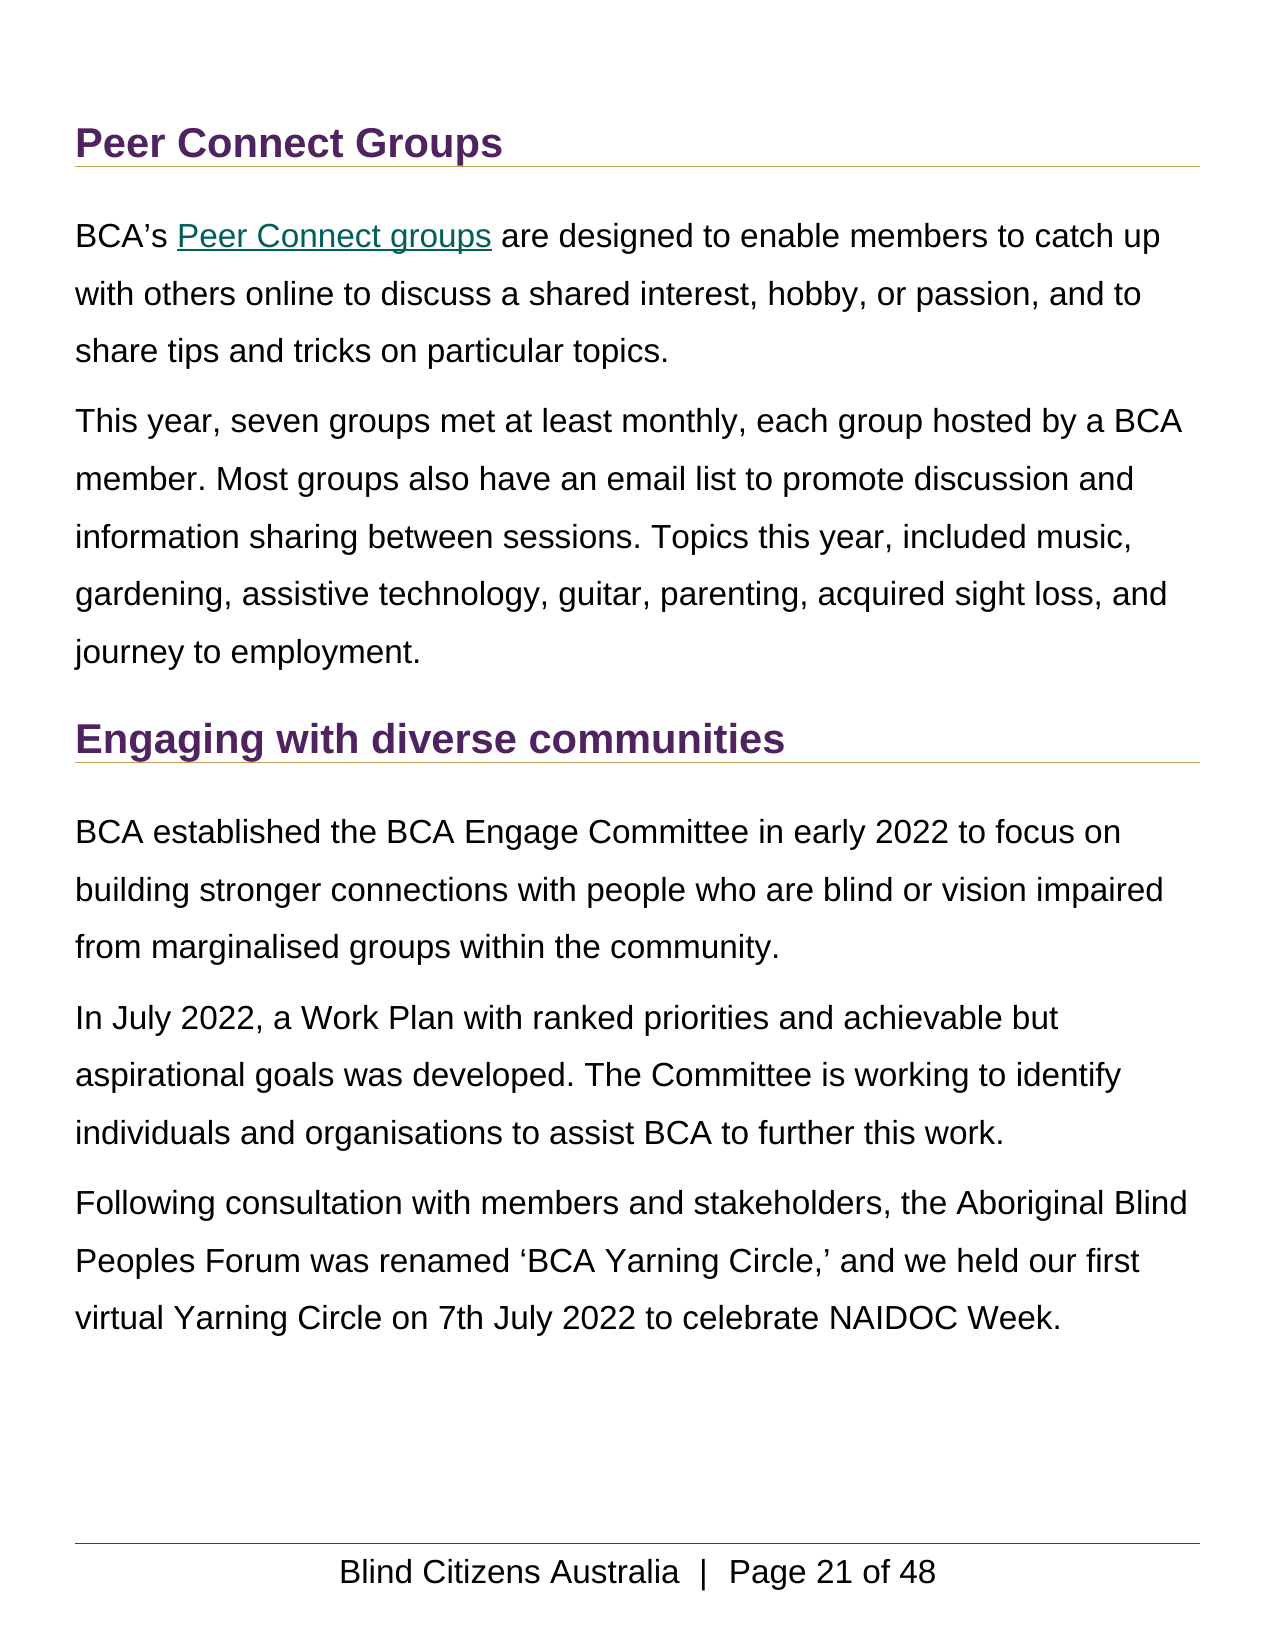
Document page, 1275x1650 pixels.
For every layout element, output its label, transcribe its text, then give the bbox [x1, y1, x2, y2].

subtitle Peer Connect Groups [75, 118, 1200, 166]
text Following consultation with members and stakeholders, the Aboriginal Blind Peoples Forum was renamed ‘BCA Yarning Circle,’ and we held our first virtual Yarning Circle on 7th July 2022 to celebrate NAIDOC Week. [75, 1183, 1200, 1337]
text This year, seven groups met at least monthly, each group hosted by a BCA member. Most groups also have an email list to promote discussion and information sharing between sessions. Topics this year, included music, gardening, assistive technology, guitar, parenting, acquired sight loss, and journey to employment. [75, 401, 1200, 670]
text In July 2022, a Work Plan with ranked priorities and achievable but aspirational goals was developed. The Committee is working to identify individuals and organisations to assist BCA to further this work. [75, 998, 1200, 1151]
subtitle Engaging with diverse communities [75, 714, 1200, 762]
text BCA’s Peer Connect groups are designed to enable members to catch up with others online to discuss a shared interest, hobby, or passion, and to share tips and tricks on particular topics. [75, 216, 1200, 370]
text BCA established the BCA Engage Committee in early 2022 to focus on building stronger connections with people who are blind or vision impaired from marginalised groups within the community. [75, 812, 1200, 966]
